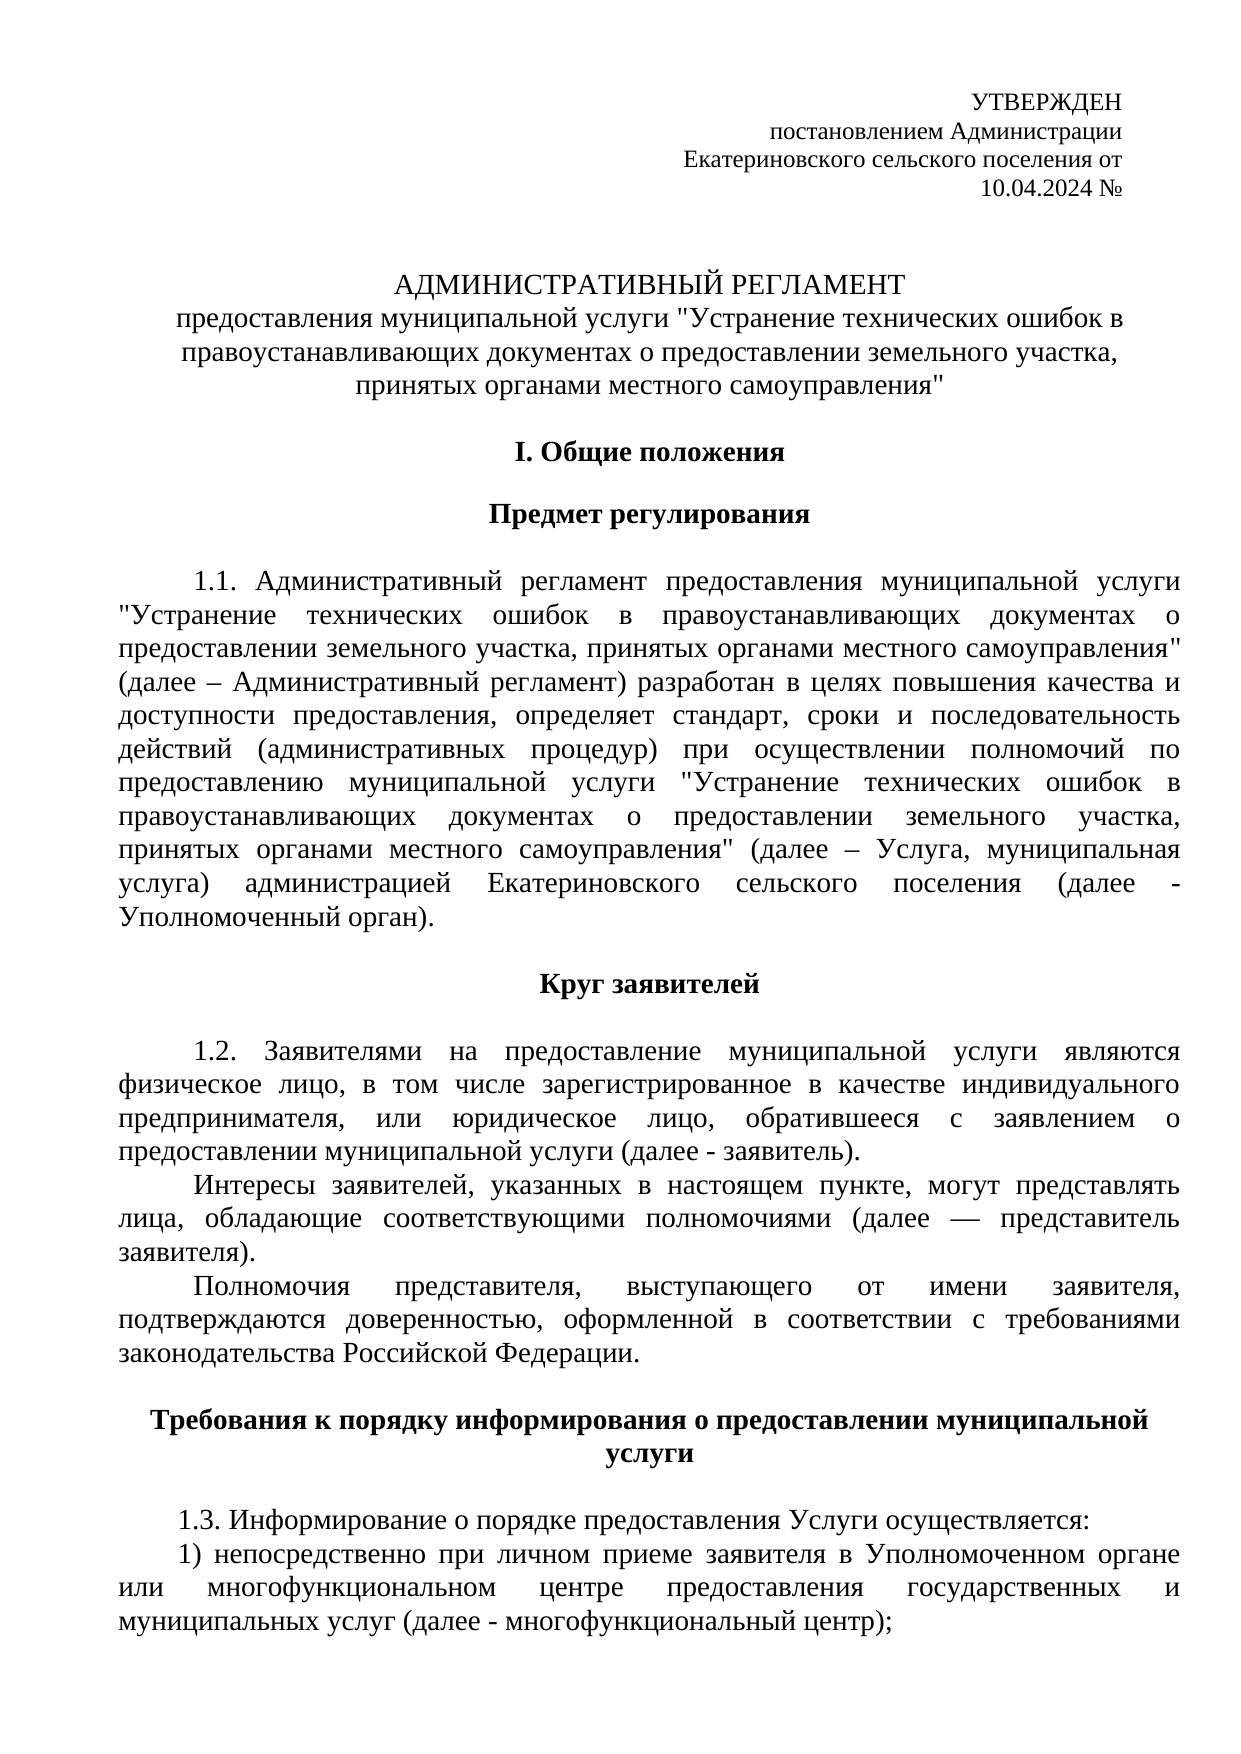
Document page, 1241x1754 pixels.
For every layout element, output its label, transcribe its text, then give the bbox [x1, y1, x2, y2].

text Требования к порядку информирования о предоставлении муниципальной услуги [118, 1402, 1181, 1469]
text 1.3. Информирование о порядке предоставления Услуги осуществляется: [118, 1502, 1181, 1536]
text Интересы заявителей, указанных в настоящем пункте, могут представлять лица, обладающие соответствующими полномочиями (далее — представитель заявителя). [118, 1167, 1181, 1268]
text 1.1. Административный регламент предоставления муниципальной услуги "Устранение технических ошибок в правоустанавливающих документах о предоставлении земельного участка, принятых органами местного самоуправления" (далее – Административный регламент) разработан в целях повышения качества и доступности предоставления, определяет стандарт, сроки и последовательность действий (административных процедур) при осуществлении полномочий по предоставлению муниципальной услуги "Устранение технических ошибок в правоустанавливающих документах о предоставлении земельного участка, принятых органами местного самоуправления" (далее – Услуга, муниципальная услуга) администрацией Екатериновского сельского поселения (далее - Уполномоченный орган). [118, 563, 1181, 932]
text 1) непосредственно при личном приеме заявителя в Уполномоченном органе или многофункциональном центре предоставления государственных и муниципальных услуг (далее - многофункциональный центр); [118, 1536, 1181, 1637]
text I. Общие положения [118, 434, 1181, 468]
text Полномочия представителя, выступающего от имени заявителя, подтверждаются доверенностью, оформленной в соответствии с требованиями законодательства Российской Федерации. [118, 1268, 1181, 1368]
text Предмет регулирования [118, 496, 1181, 530]
text АДМИНИСТРАТИВНЫЙ РЕГЛАМЕНТ предоставления муниципальной услуги "Устранение технических ошибок в правоустанавливающих документах о предоставлении земельного участка, принятых органами местного самоуправления" [118, 267, 1181, 401]
text 1.2. Заявителями на предоставление муниципальной услуги являются физическое лицо, в том числе зарегистрированное в качестве индивидуального предпринимателя, или юридическое лицо, обратившееся с заявлением о предоставлении муниципальной услуги (далее - заявитель). [118, 1033, 1181, 1167]
table_header УТВЕРЖДЕН постановлением Администрации Екатериновского сельского поселения от 10.04.2024 № [643, 87, 1133, 202]
text Круг заявителей [118, 966, 1181, 999]
